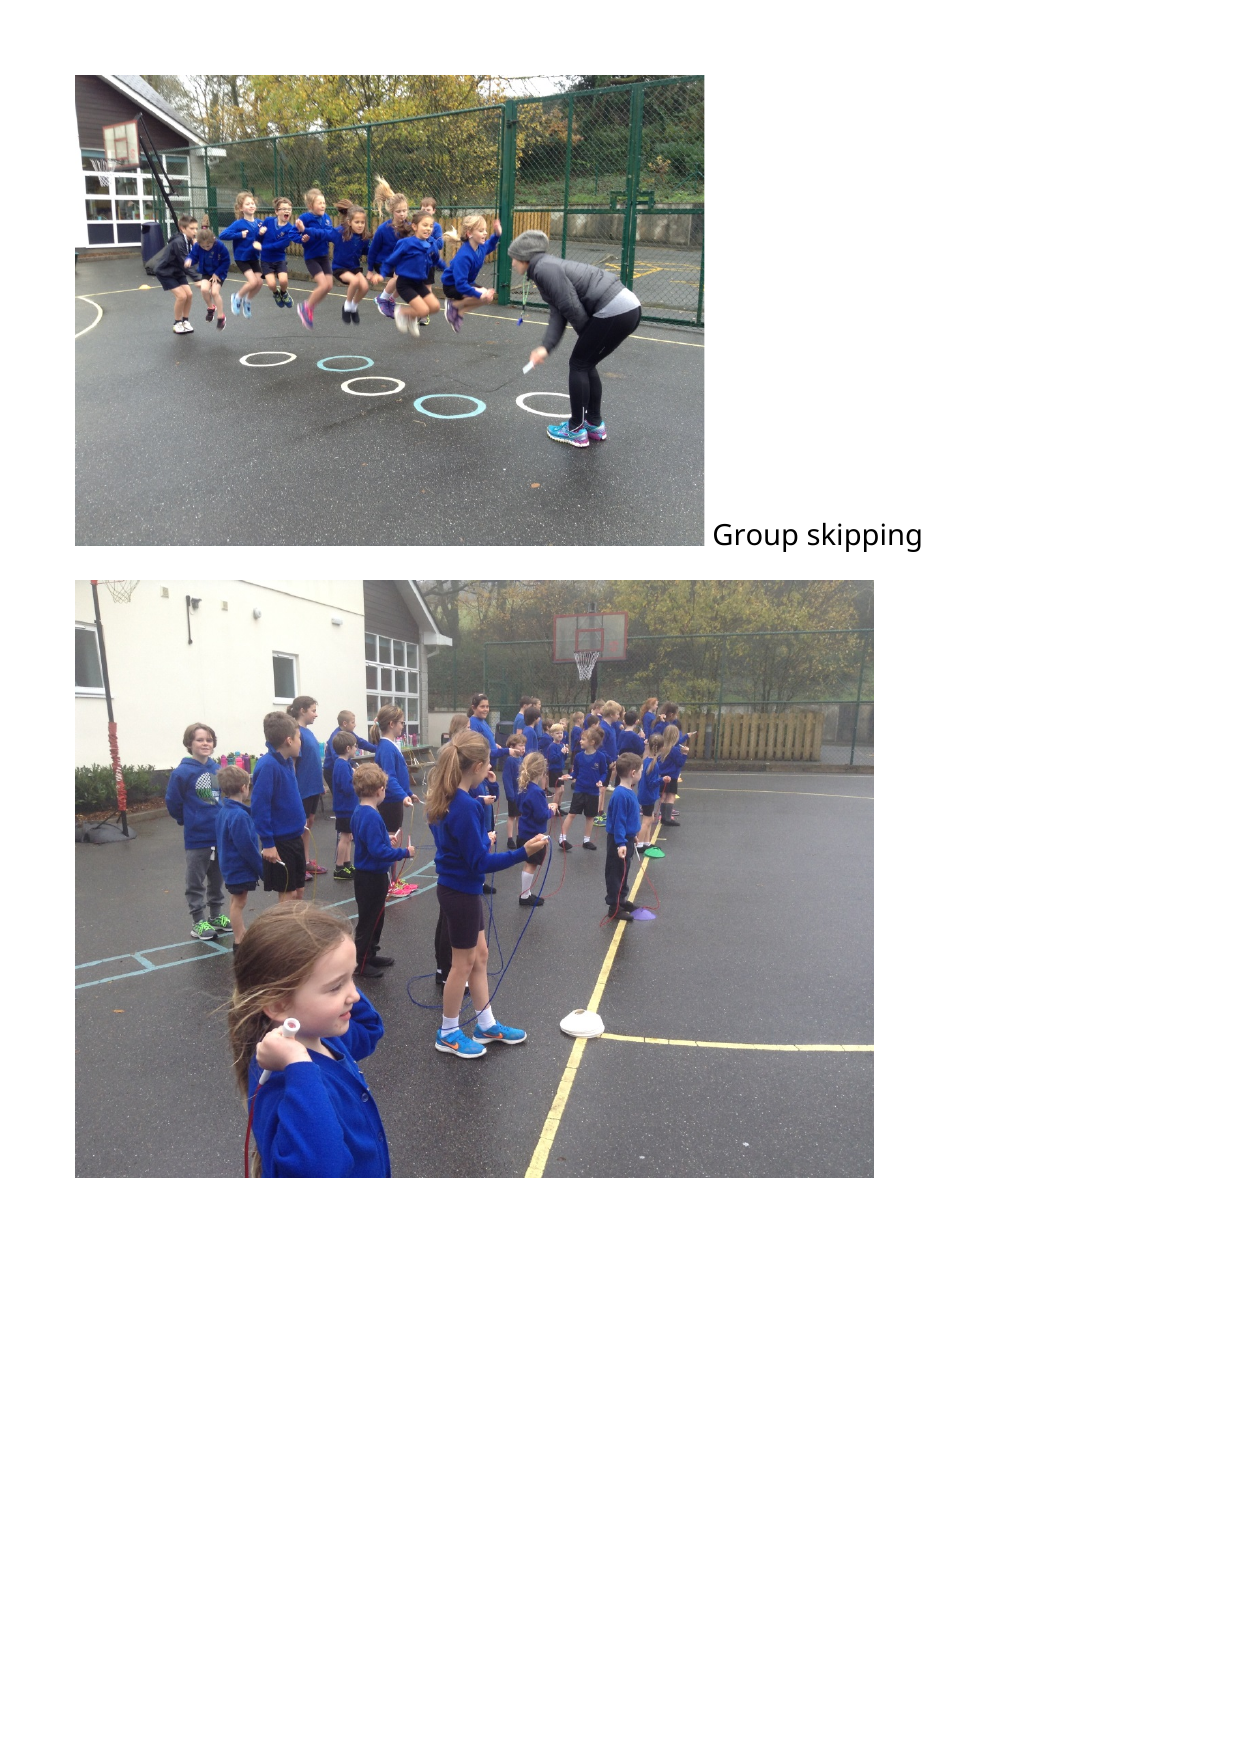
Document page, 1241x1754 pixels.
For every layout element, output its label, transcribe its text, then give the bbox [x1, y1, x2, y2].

picture [75, 75, 705, 546]
picture [75, 580, 874, 1178]
